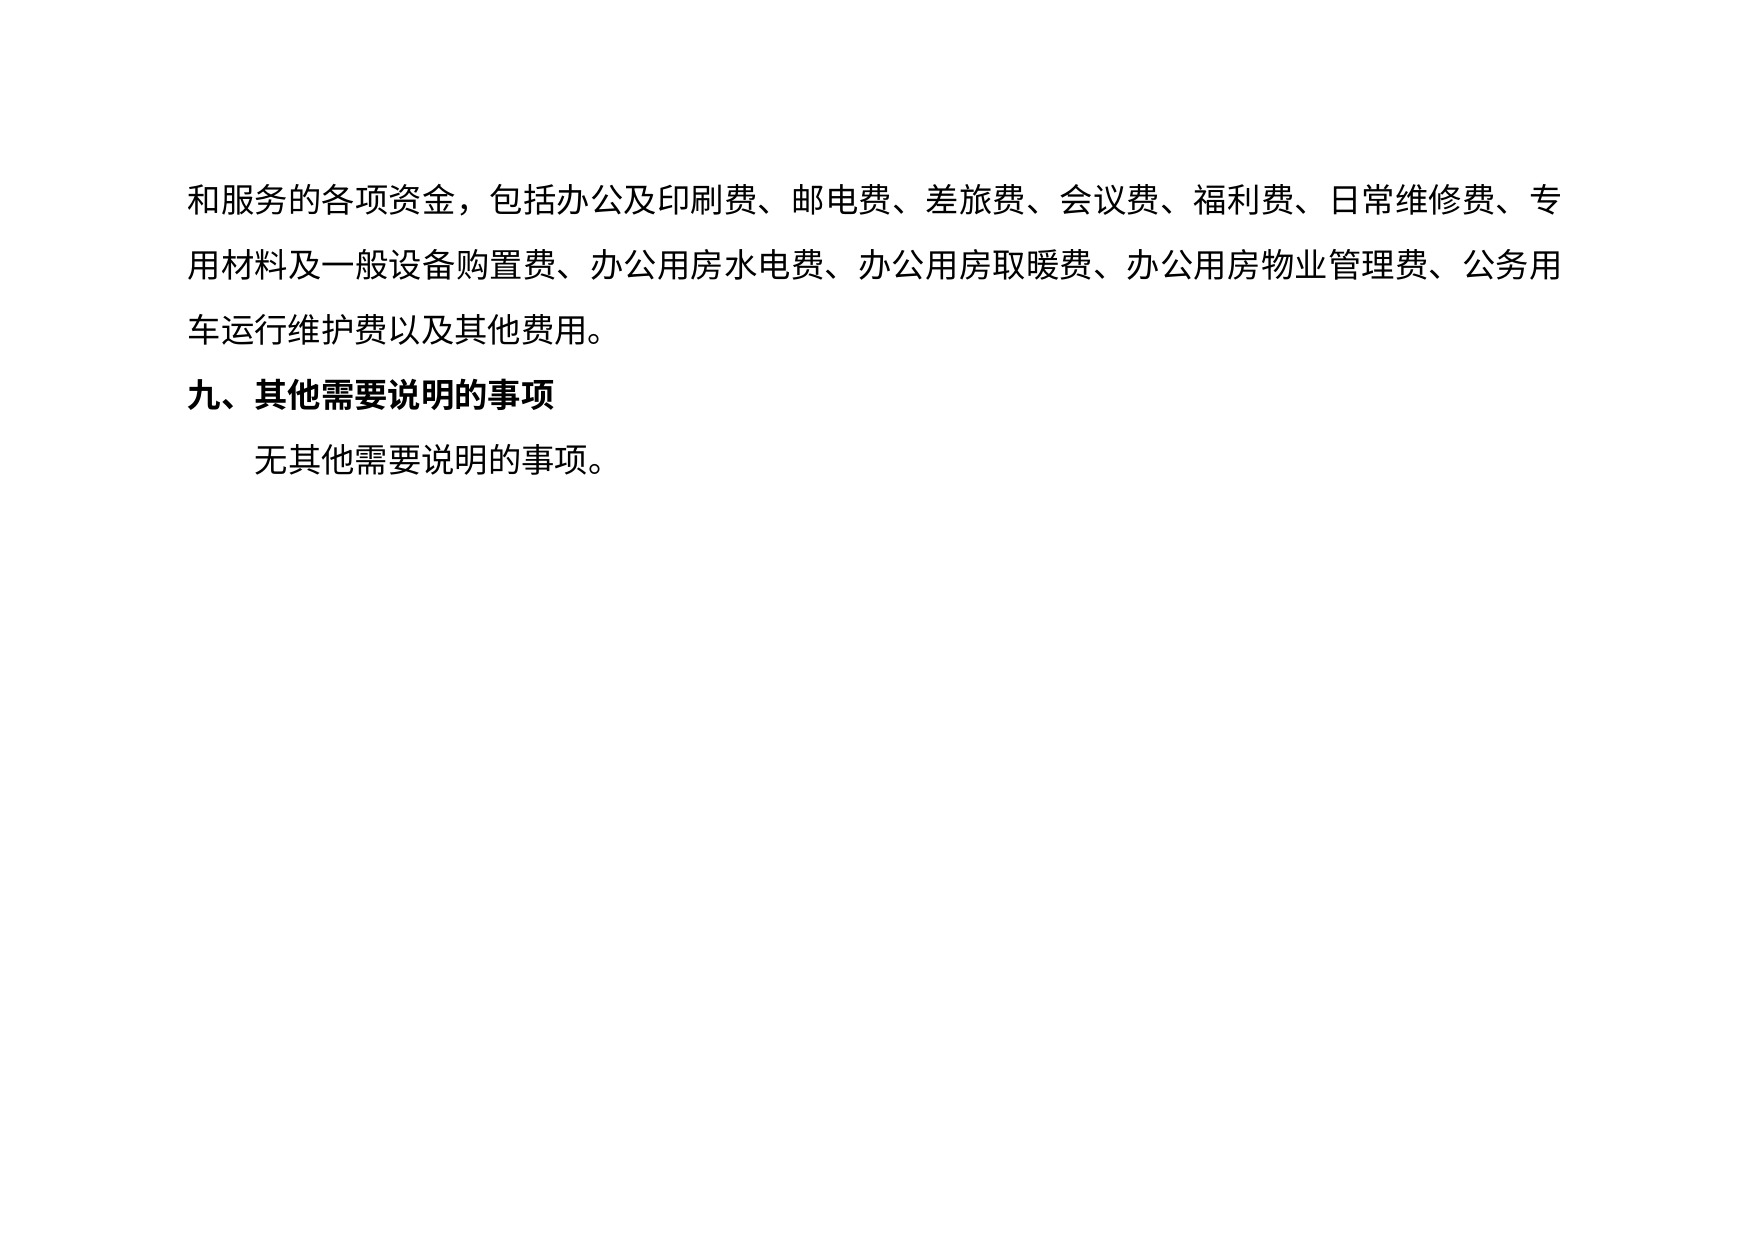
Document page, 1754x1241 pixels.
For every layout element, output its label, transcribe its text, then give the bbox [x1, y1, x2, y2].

text 九、其他需要说明的事项 无其他需要说明的事项。 [187, 360, 1566, 555]
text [187, 165, 1566, 360]
